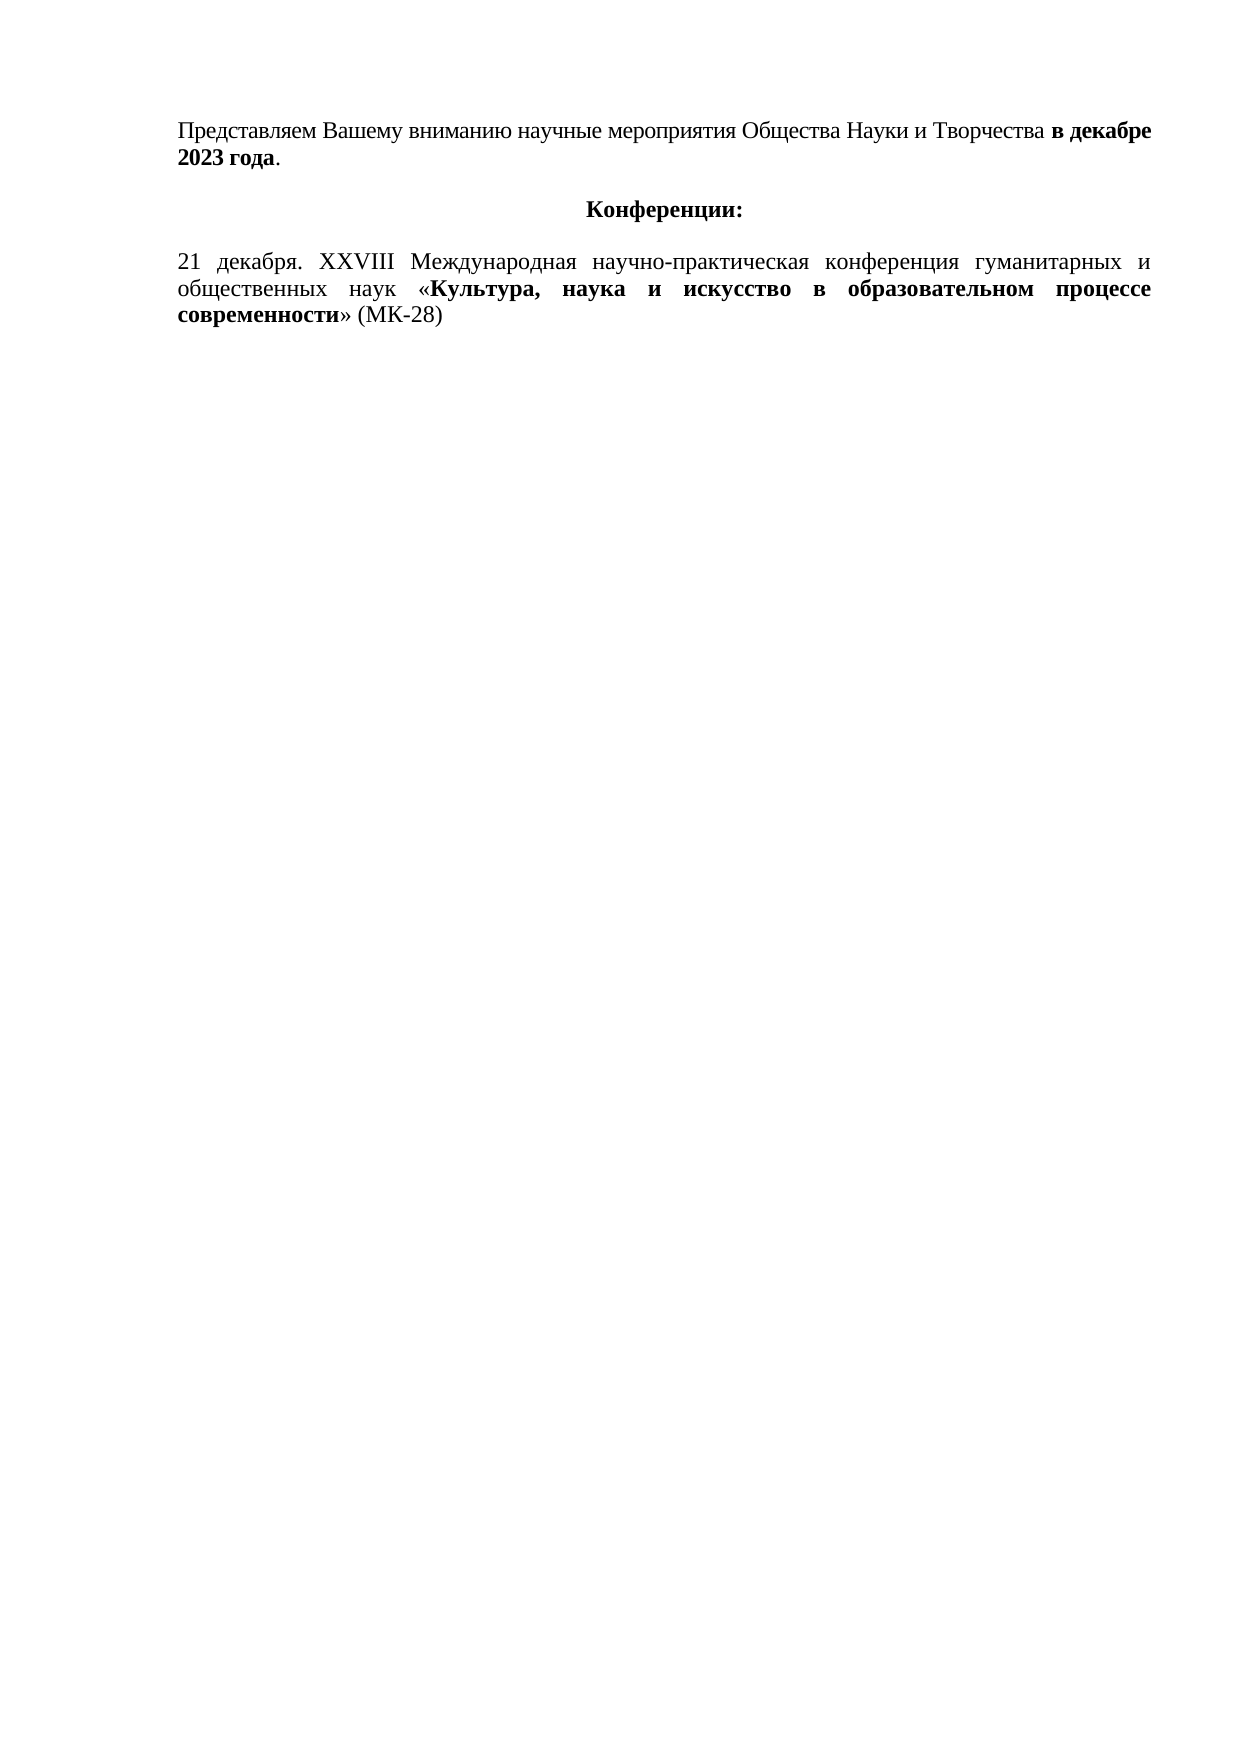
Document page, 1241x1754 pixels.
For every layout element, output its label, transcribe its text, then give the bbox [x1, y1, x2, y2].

text 21 декабря. XXVIII Международная научно-практическая конференция гуманитарных и общественных наук «Культура, наука и искусство в образовательном процессе современности» (МК-28) [177, 249, 1152, 328]
text Представляем Вашему вниманию научные мероприятия Общества Науки и Творчества в декабре 2023 года. [177, 118, 1152, 171]
text Конференции: [177, 197, 1152, 223]
